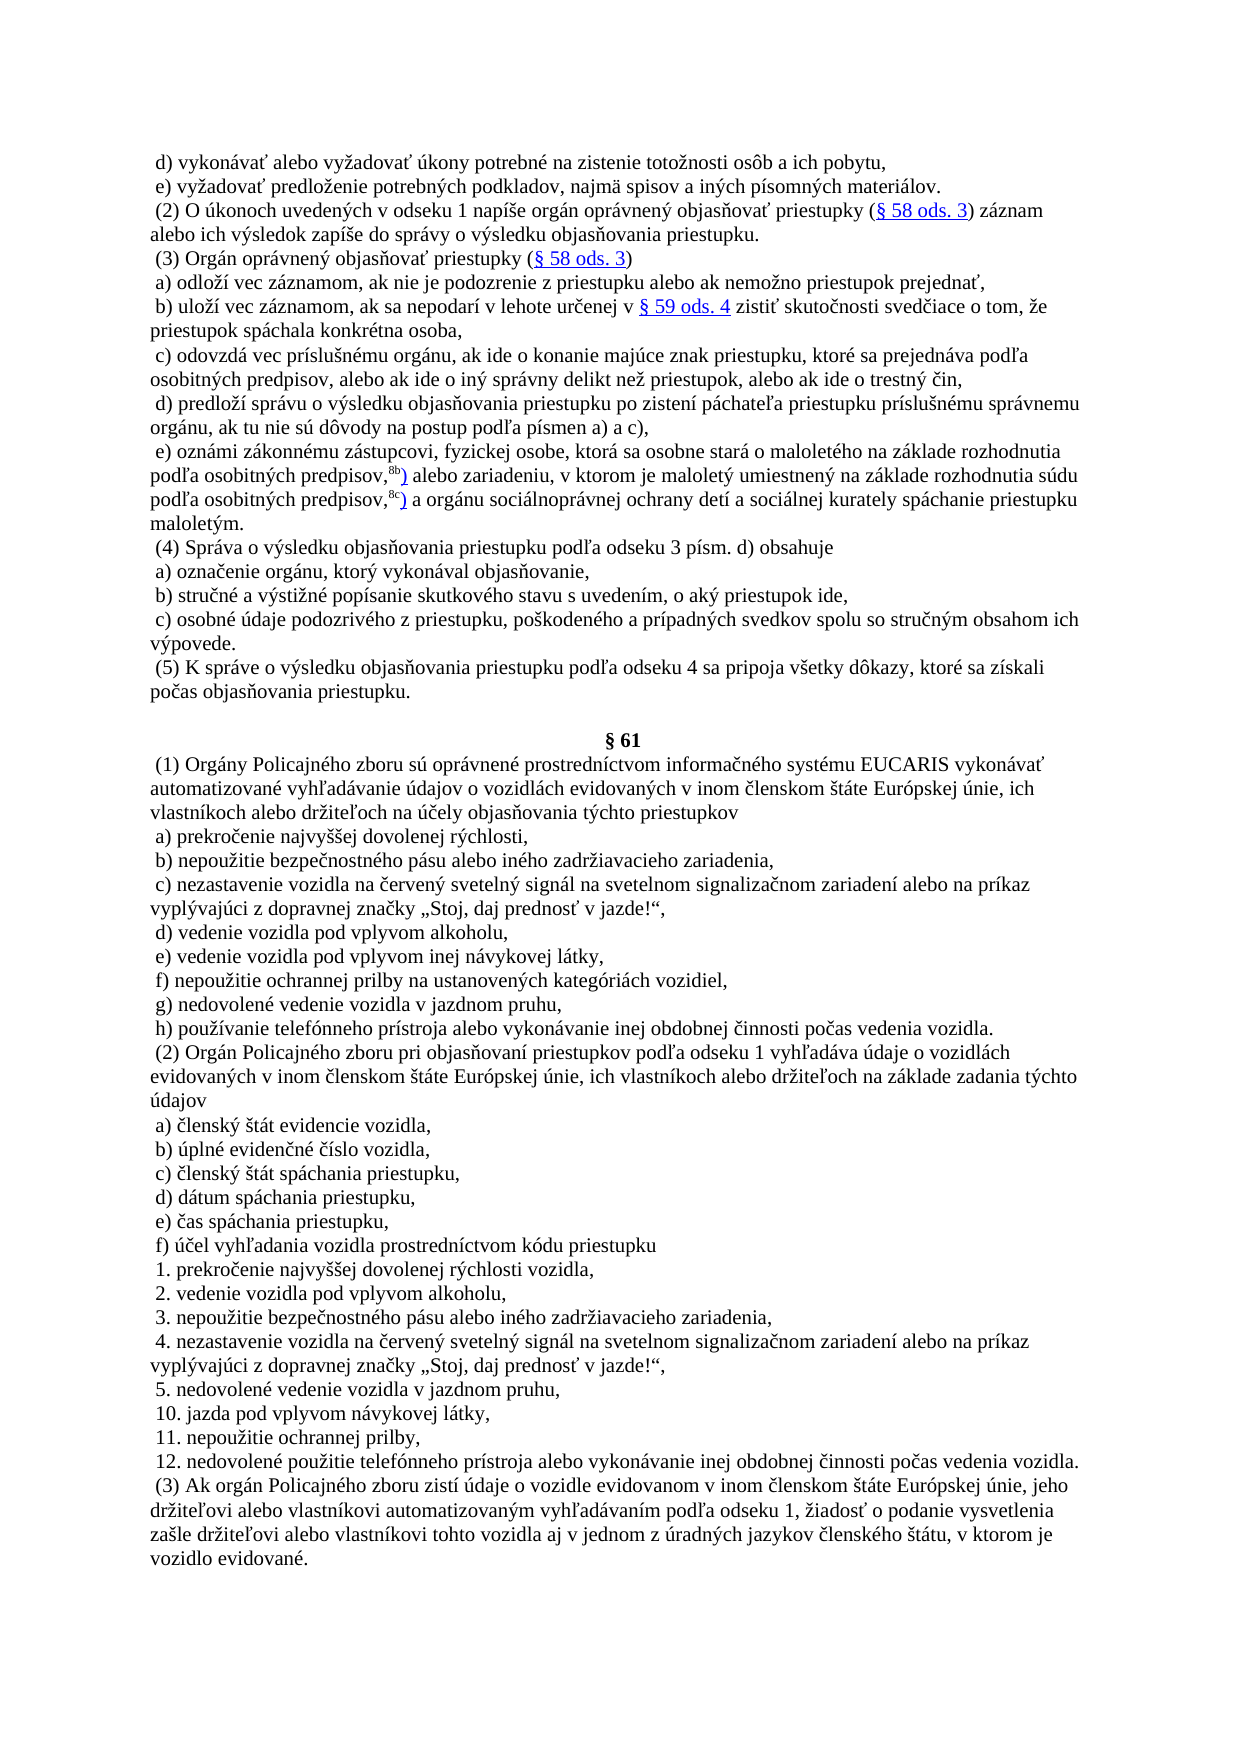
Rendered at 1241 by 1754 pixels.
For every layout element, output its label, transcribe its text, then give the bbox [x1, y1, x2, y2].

text a) členský štát evidencie vozidla, [150, 1112, 1090, 1137]
text f) účel vyhľadania vozidla prostredníctvom kódu priestupku [150, 1233, 1090, 1257]
text a) prekročenie najvyššej dovolenej rýchlosti, [150, 824, 1090, 848]
text (5) K správe o výsledku objasňovania priestupku podľa odseku 4 sa pripoja všetky dôkazy, ktoré sa získali počas objasňovania priestupku. [150, 655, 1090, 703]
text 4. nezastavenie vozidla na červený svetelný signál na svetelnom signalizačnom zariadení alebo na príkaz vyplývajúci z dopravnej značky „Stoj, daj prednosť v jazde!“, [150, 1329, 1090, 1377]
text 5. nedovolené vedenie vozidla v jazdnom pruhu, [150, 1377, 1090, 1401]
text c) nezastavenie vozidla na červený svetelný signál na svetelnom signalizačnom zariadení alebo na príkaz vyplývajúci z dopravnej značky „Stoj, daj prednosť v jazde!“, [150, 872, 1090, 920]
text c) členský štát spáchania priestupku, [150, 1161, 1090, 1185]
text § 61 [150, 727, 1090, 752]
text g) nedovolené vedenie vozidla v jazdnom pruhu, [150, 992, 1090, 1016]
text e) vedenie vozidla pod vplyvom inej návykovej látky, [150, 944, 1090, 968]
text (2) O úkonoch uvedených v odseku 1 napíše orgán oprávnený objasňovať priestupky (§ 58 ods. 3) záznam alebo ich výsledok zapíše do správy o výsledku objasňovania priestupku. [150, 198, 1090, 246]
text c) odovzdá vec príslušnému orgánu, ak ide o konanie majúce znak priestupku, ktoré sa prejednáva podľa osobitných predpisov, alebo ak ide o iný správny delikt než priestupok, alebo ak ide o trestný čin, [150, 342, 1090, 391]
text e) čas spáchania priestupku, [150, 1209, 1090, 1233]
text (1) Orgány Policajného zboru sú oprávnené prostredníctvom informačného systému EUCARIS vykonávať automatizované vyhľadávanie údajov o vozidlách evidovaných v inom členskom štáte Európskej únie, ich vlastníkoch alebo držiteľoch na účely objasňovania týchto priestupkov [150, 752, 1090, 824]
text 12. nedovolené použitie telefónneho prístroja alebo vykonávanie inej obdobnej činnosti počas vedenia vozidla. [150, 1449, 1090, 1473]
text c) osobné údaje podozrivého z priestupku, poškodeného a prípadných svedkov spolu so stručným obsahom ich výpovede. [150, 607, 1090, 655]
text b) nepoužitie bezpečnostného pásu alebo iného zadržiavacieho zariadenia, [150, 848, 1090, 872]
text a) odloží vec záznamom, ak nie je podozrenie z priestupku alebo ak nemožno priestupok prejednať, [150, 270, 1090, 294]
text 3. nepoužitie bezpečnostného pásu alebo iného zadržiavacieho zariadenia, [150, 1305, 1090, 1329]
text a) označenie orgánu, ktorý vykonával objasňovanie, [150, 559, 1090, 583]
text (3) Orgán oprávnený objasňovať priestupky (§ 58 ods. 3) [150, 246, 1090, 270]
text 11. nepoužitie ochrannej prilby, [150, 1425, 1090, 1449]
text f) nepoužitie ochrannej prilby na ustanovených kategóriách vozidiel, [150, 968, 1090, 992]
text b) stručné a výstižné popísanie skutkového stavu s uvedením, o aký priestupok ide, [150, 583, 1090, 607]
text e) oznámi zákonnému zástupcovi, fyzickej osobe, ktorá sa osobne stará o maloletého na základe rozhodnutia podľa osobitných predpisov,8b) alebo zariadeniu, v ktorom je maloletý umiestnený na základe rozhodnutia súdu podľa osobitných predpisov,8c) a orgánu sociálnoprávnej ochrany detí a sociálnej kurately spáchanie priestupku maloletým. [150, 439, 1090, 535]
text 10. jazda pod vplyvom návykovej látky, [150, 1401, 1090, 1425]
text (2) Orgán Policajného zboru pri objasňovaní priestupkov podľa odseku 1 vyhľadáva údaje o vozidlách evidovaných v inom členskom štáte Európskej únie, ich vlastníkoch alebo držiteľoch na základe zadania týchto údajov [150, 1040, 1090, 1112]
text 2. vedenie vozidla pod vplyvom alkoholu, [150, 1281, 1090, 1305]
text h) používanie telefónneho prístroja alebo vykonávanie inej obdobnej činnosti počas vedenia vozidla. [150, 1016, 1090, 1040]
text d) dátum spáchania priestupku, [150, 1185, 1090, 1209]
text e) vyžadovať predloženie potrebných podkladov, najmä spisov a iných písomných materiálov. [150, 174, 1090, 198]
text d) vedenie vozidla pod vplyvom alkoholu, [150, 920, 1090, 944]
text (4) Správa o výsledku objasňovania priestupku podľa odseku 3 písm. d) obsahuje [150, 535, 1090, 559]
text d) vykonávať alebo vyžadovať úkony potrebné na zistenie totožnosti osôb a ich pobytu, [150, 150, 1090, 174]
text d) predloží správu o výsledku objasňovania priestupku po zistení páchateľa priestupku príslušnému správnemu orgánu, ak tu nie sú dôvody na postup podľa písmen a) a c), [150, 391, 1090, 439]
text 1. prekročenie najvyššej dovolenej rýchlosti vozidla, [150, 1257, 1090, 1281]
text (3) Ak orgán Policajného zboru zistí údaje o vozidle evidovanom v inom členskom štáte Európskej únie, jeho držiteľovi alebo vlastníkovi automatizovaným vyhľadávaním podľa odseku 1, žiadosť o podanie vysvetlenia zašle držiteľovi alebo vlastníkovi tohto vozidla aj v jednom z úradných jazykov členského štátu, v ktorom je vozidlo evidované. [150, 1473, 1090, 1570]
text b) úplné evidenčné číslo vozidla, [150, 1137, 1090, 1161]
text b) uloží vec záznamom, ak sa nepodarí v lehote určenej v § 59 ods. 4 zistiť skutočnosti svedčiace o tom, že priestupok spáchala konkrétna osoba, [150, 294, 1090, 342]
